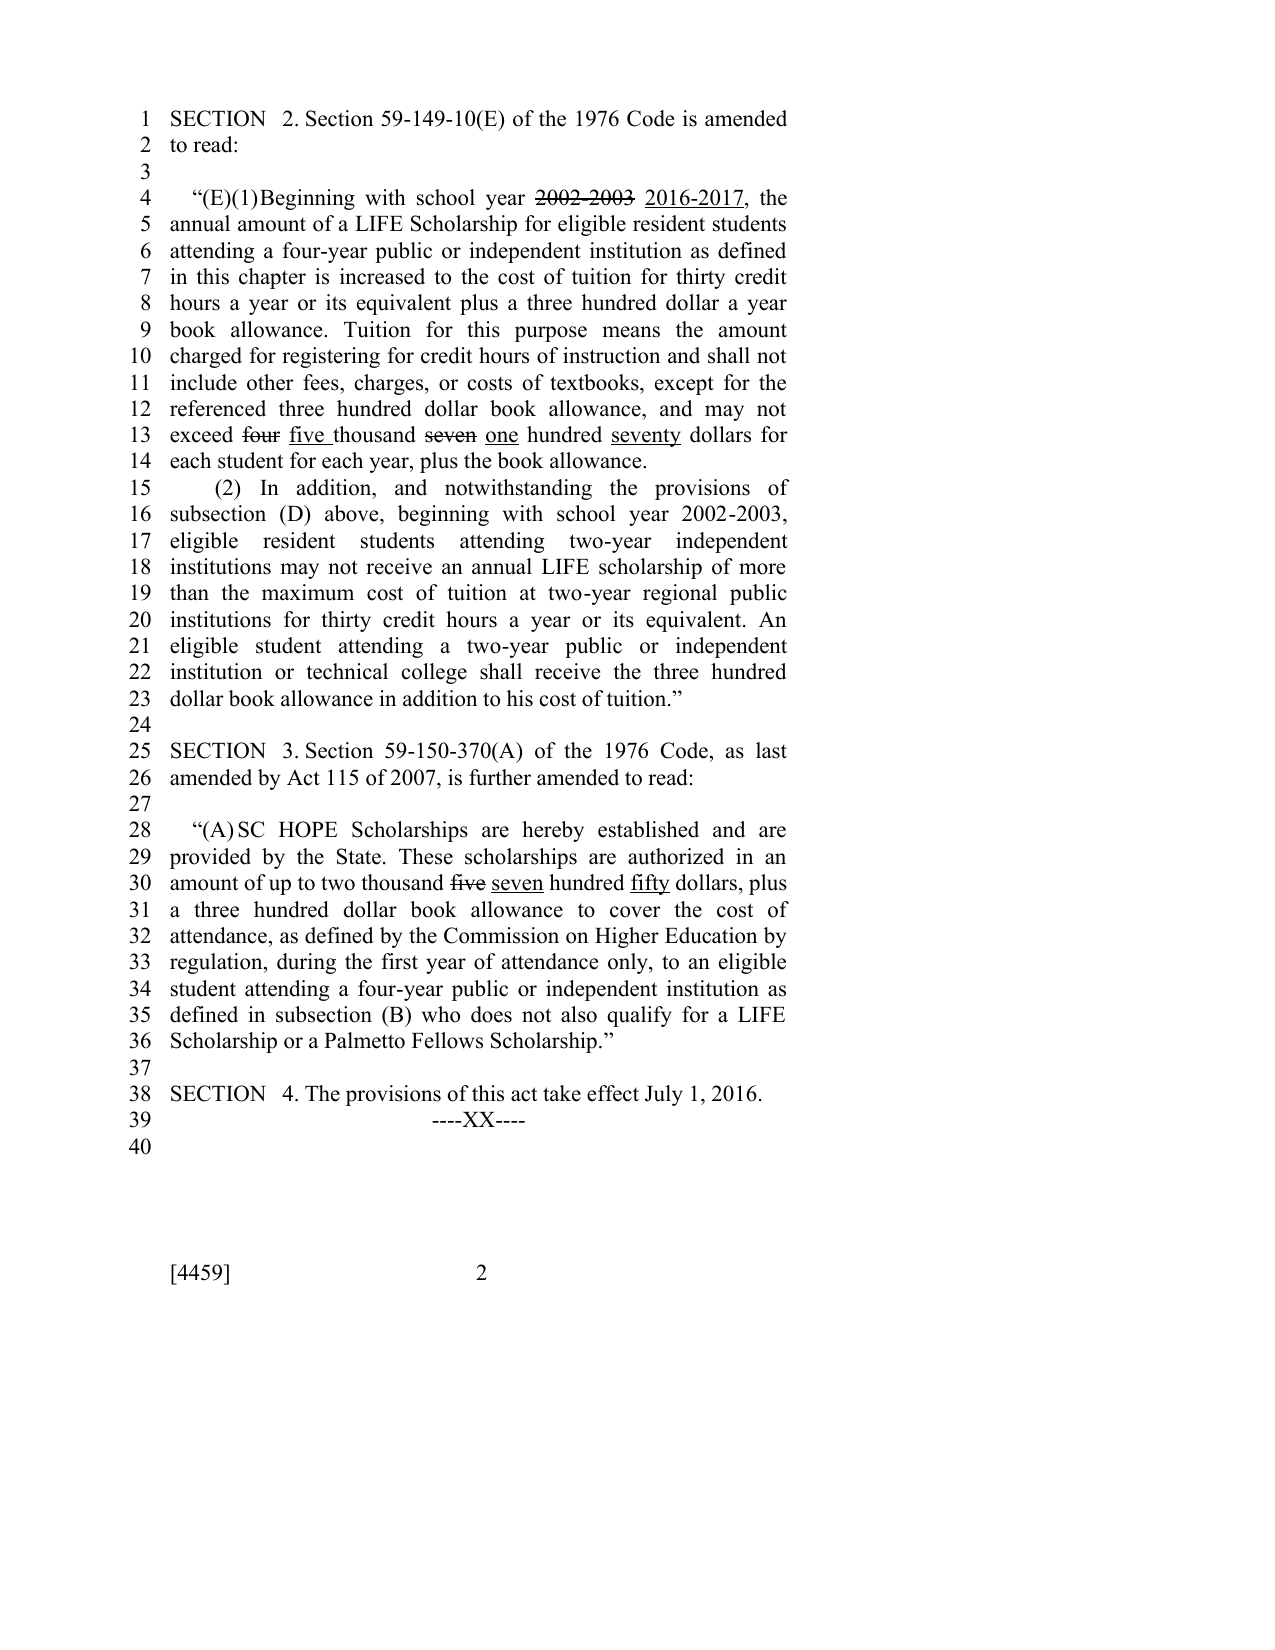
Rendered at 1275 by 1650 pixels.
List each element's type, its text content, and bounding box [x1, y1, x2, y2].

text “(E)(1) Beginning with school year 2002-2003 2016-2017, the annual amount of a LIFE Scholarship for eligible resident students attending a four-year public or independent institution as defined in this chapter is increased to the cost of tuition for thirty credit hours a year or its equivalent plus a three hundred dollar a year book allowance. Tuition for this purpose means the amount charged for registering for credit hours of instruction and shall not include other fees, charges, or costs of textbooks, except for the referenced three hundred dollar book allowance, and may not exceed four five thousand seven one hundred seventy dollars for each student for each year, plus the book allowance. [169, 184, 787, 474]
text (2) In addition, and notwithstanding the provisions of subsection (D) above, beginning with school year 2002-2003, eligible resident students attending two-year independent institutions may not receive an annual LIFE scholarship of more than the maximum cost of tuition at two-year regional public institutions for thirty credit hours a year or its equivalent. An eligible student attending a two-year public or independent institution or technical college shall receive the three hundred dollar book allowance in addition to his cost of tuition.” [169, 474, 787, 711]
text SECTION 2. Section 59-149-10(E) of the 1976 Code is amended to read: [169, 105, 787, 158]
text SECTION 3. Section 59-150-370(A) of the 1976 Code, as last amended by Act 115 of 2007, is further amended to read: [169, 737, 787, 790]
text “(A) SC HOPE Scholarships are hereby established and are provided by the State. These scholarships are authorized in an amount of up to two thousand five seven hundred fifty dollars, plus a three hundred dollar book allowance to cover the cost of attendance, as defined by the Commission on Higher Education by regulation, during the first year of attendance only, to an eligible student attending a four-year public or independent institution as defined in subsection (B) who does not also qualify for a LIFE Scholarship or a Palmetto Fellows Scholarship.” [169, 817, 787, 1054]
text SECTION 4. The provisions of this act take effect July 1, 2016. [169, 1080, 787, 1106]
text ----XX---- [169, 1106, 787, 1133]
